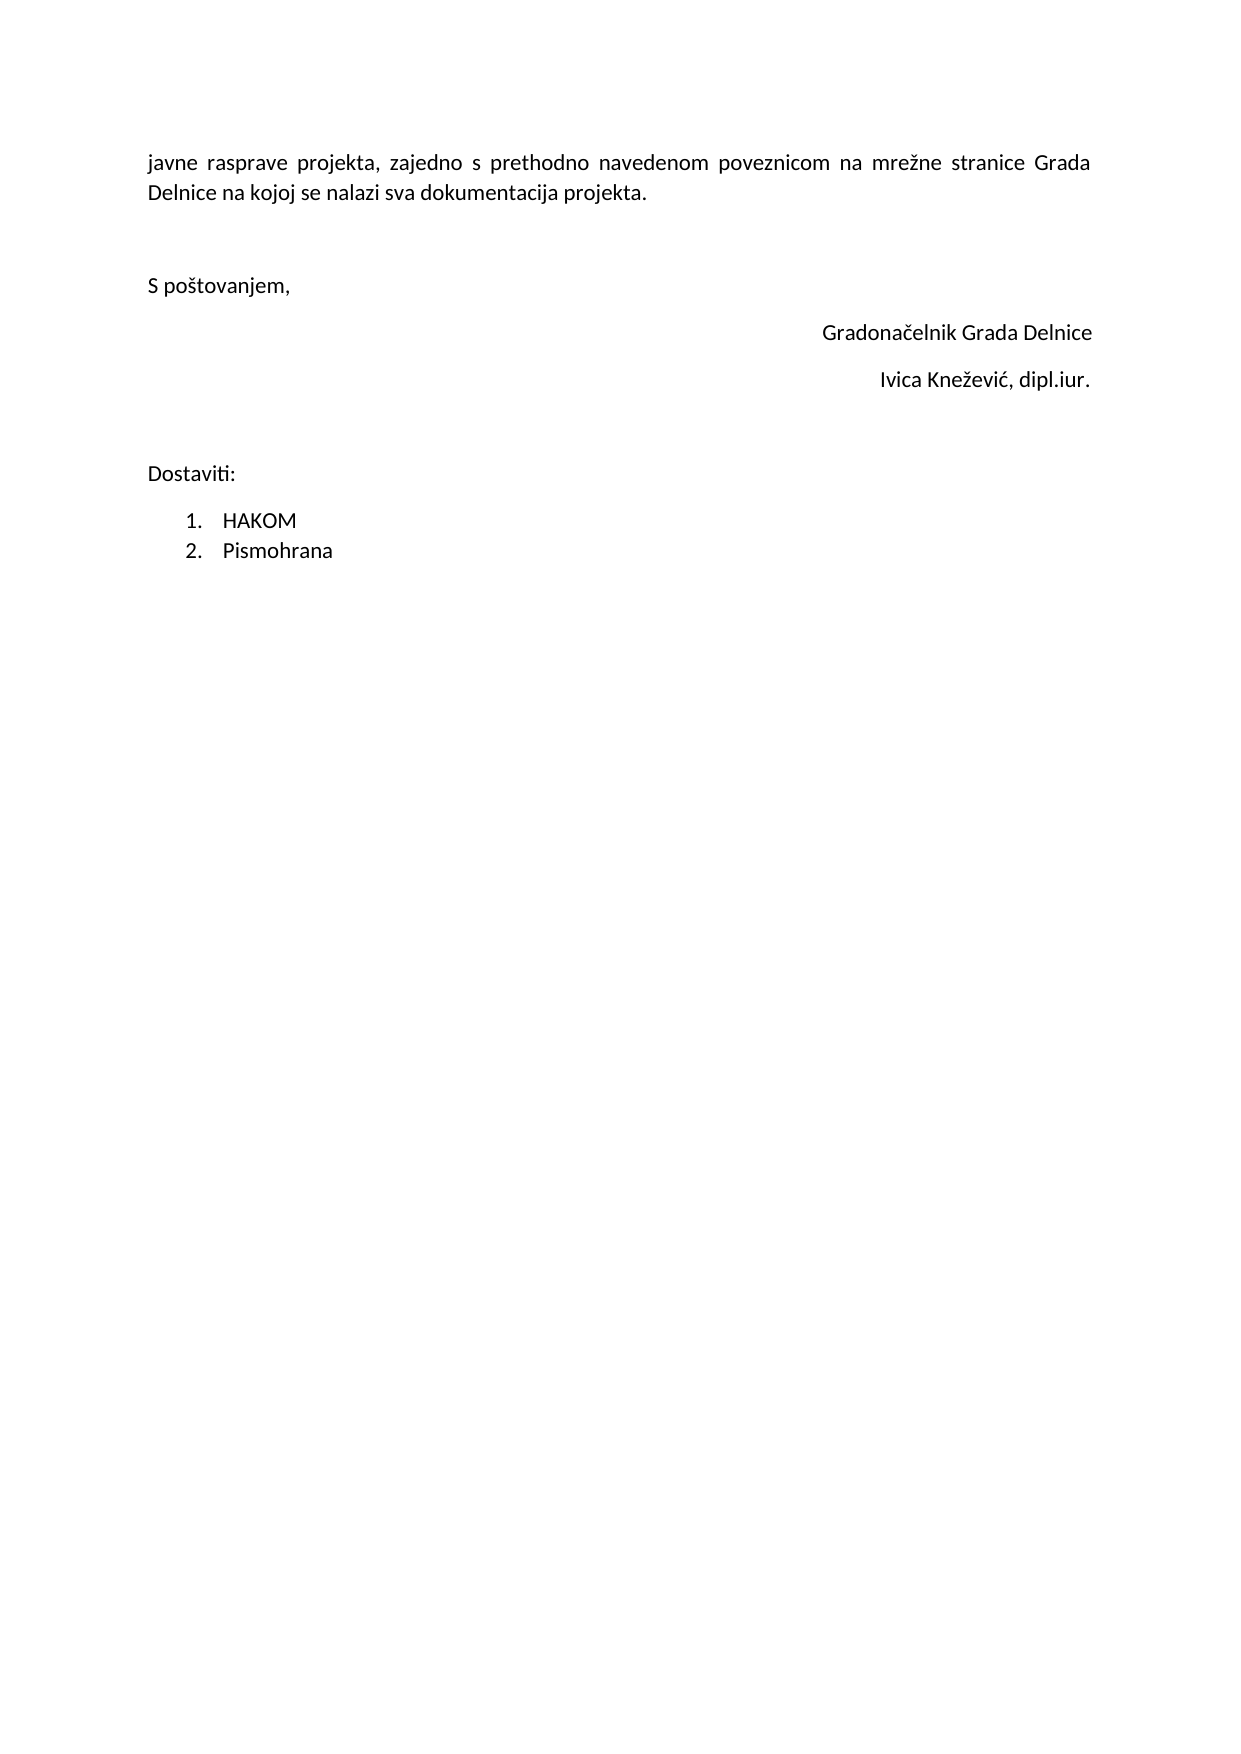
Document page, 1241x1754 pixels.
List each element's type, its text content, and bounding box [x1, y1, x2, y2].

text Ivica Knežević, dipl.iur. [148, 365, 1093, 393]
text S poštovanjem, [148, 272, 1093, 299]
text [148, 148, 1093, 206]
list Pismohrana [185, 536, 1093, 564]
text Gradonačelnik Grada Delnice [148, 318, 1093, 346]
list HAKOM [185, 506, 1093, 534]
text Dostaviti: [148, 459, 1093, 487]
